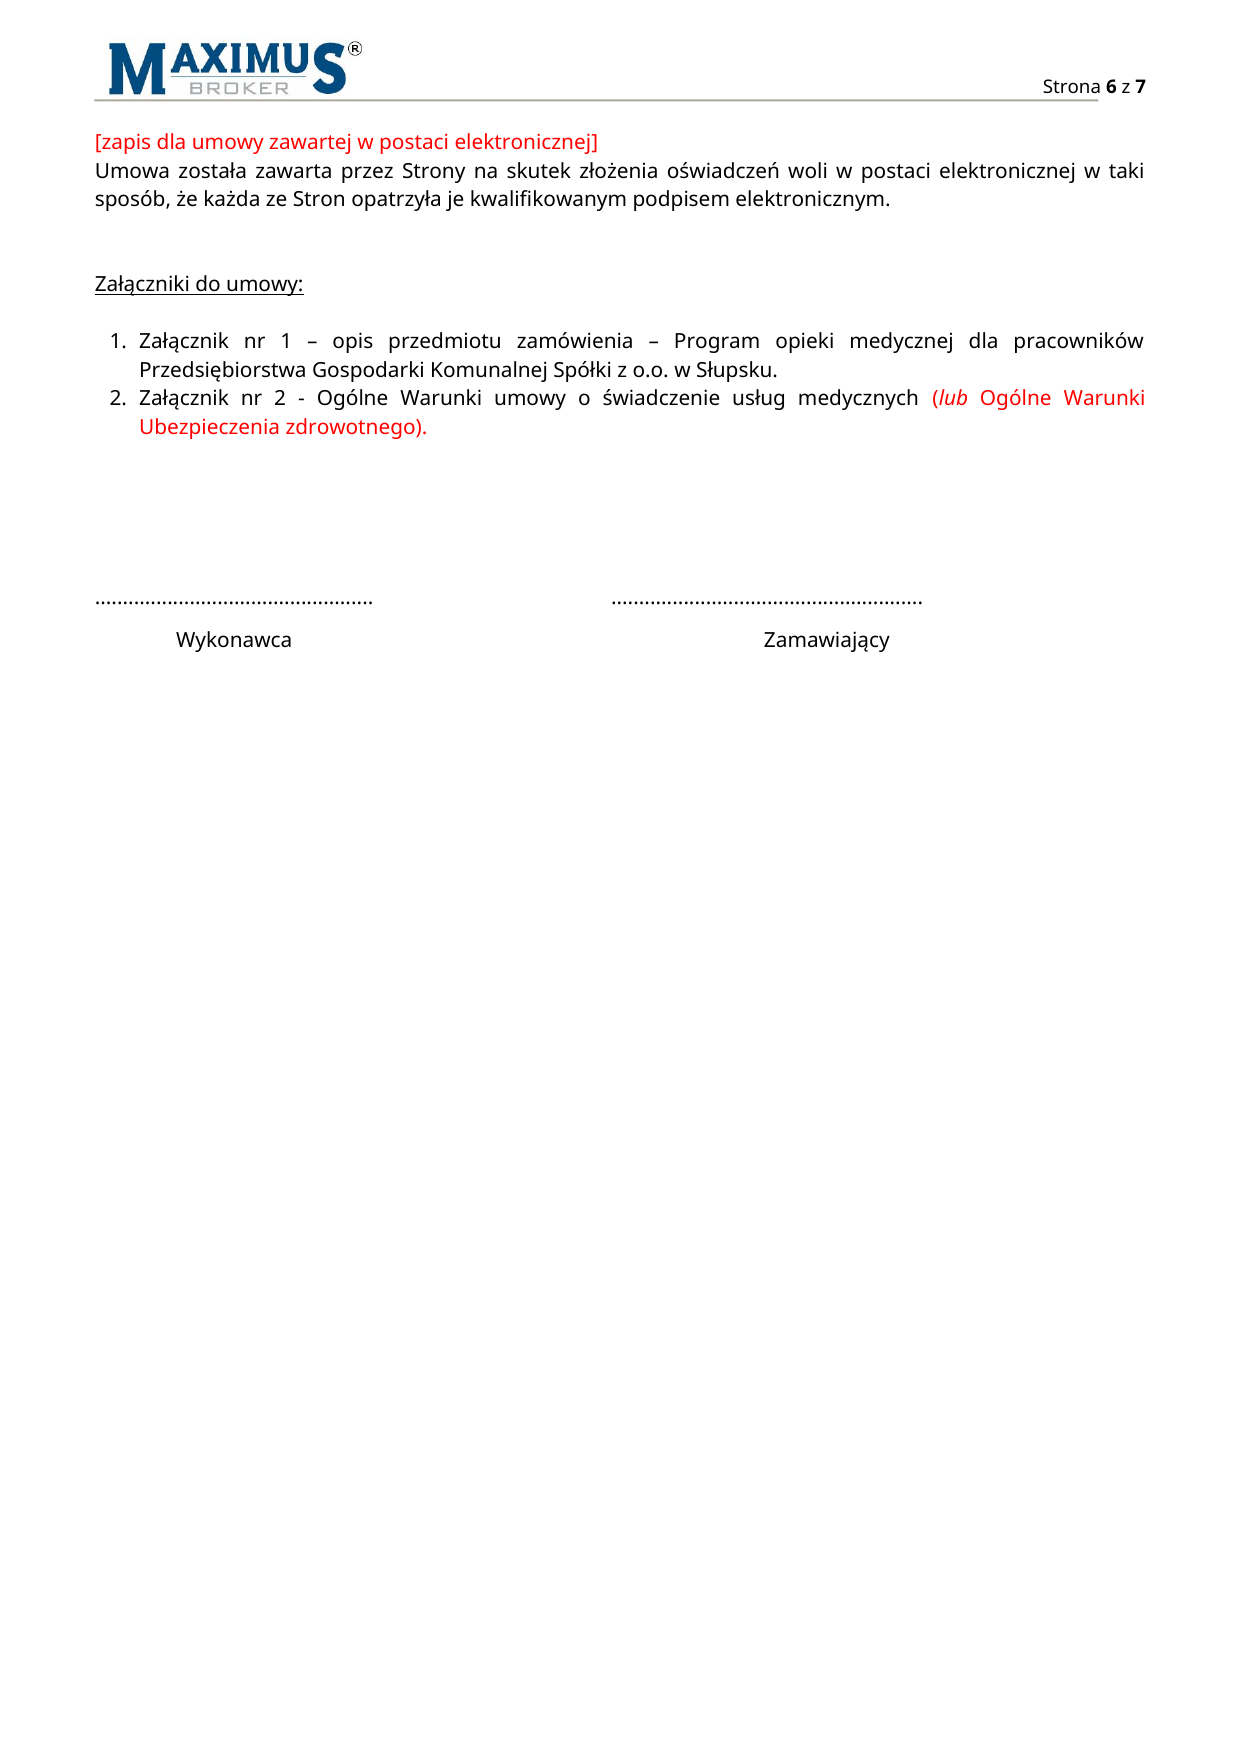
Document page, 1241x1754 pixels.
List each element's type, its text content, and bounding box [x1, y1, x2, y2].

text .................................................. ........................................................ [94, 582, 1146, 611]
list Załącznik nr 2 - Ogólne Warunki umowy o świadczenie usług medycznych (lub Ogólne Warunki Ubezpieczenia zdrowotnego). [109, 383, 1146, 440]
list Załącznik nr 1 – opis przedmiotu zamówienia – Program opieki medycznej dla pracowników Przedsiębiorstwa Gospodarki Komunalnej Spółki z o.o. w Słupsku. [109, 326, 1146, 383]
text [zapis dla umowy zawartej w postaci elektronicznej] [94, 127, 1146, 156]
picture [103, 37, 368, 99]
text Umowa została zawarta przez Strony na skutek złożenia oświadczeń woli w postaci elektronicznej w taki sposób, że każda ze Stron opatrzyła je kwalifikowanym podpisem elektronicznym. [94, 156, 1146, 213]
text Załączniki do umowy: [94, 269, 1146, 298]
text Wykonawca Zamawiający [94, 625, 1146, 653]
